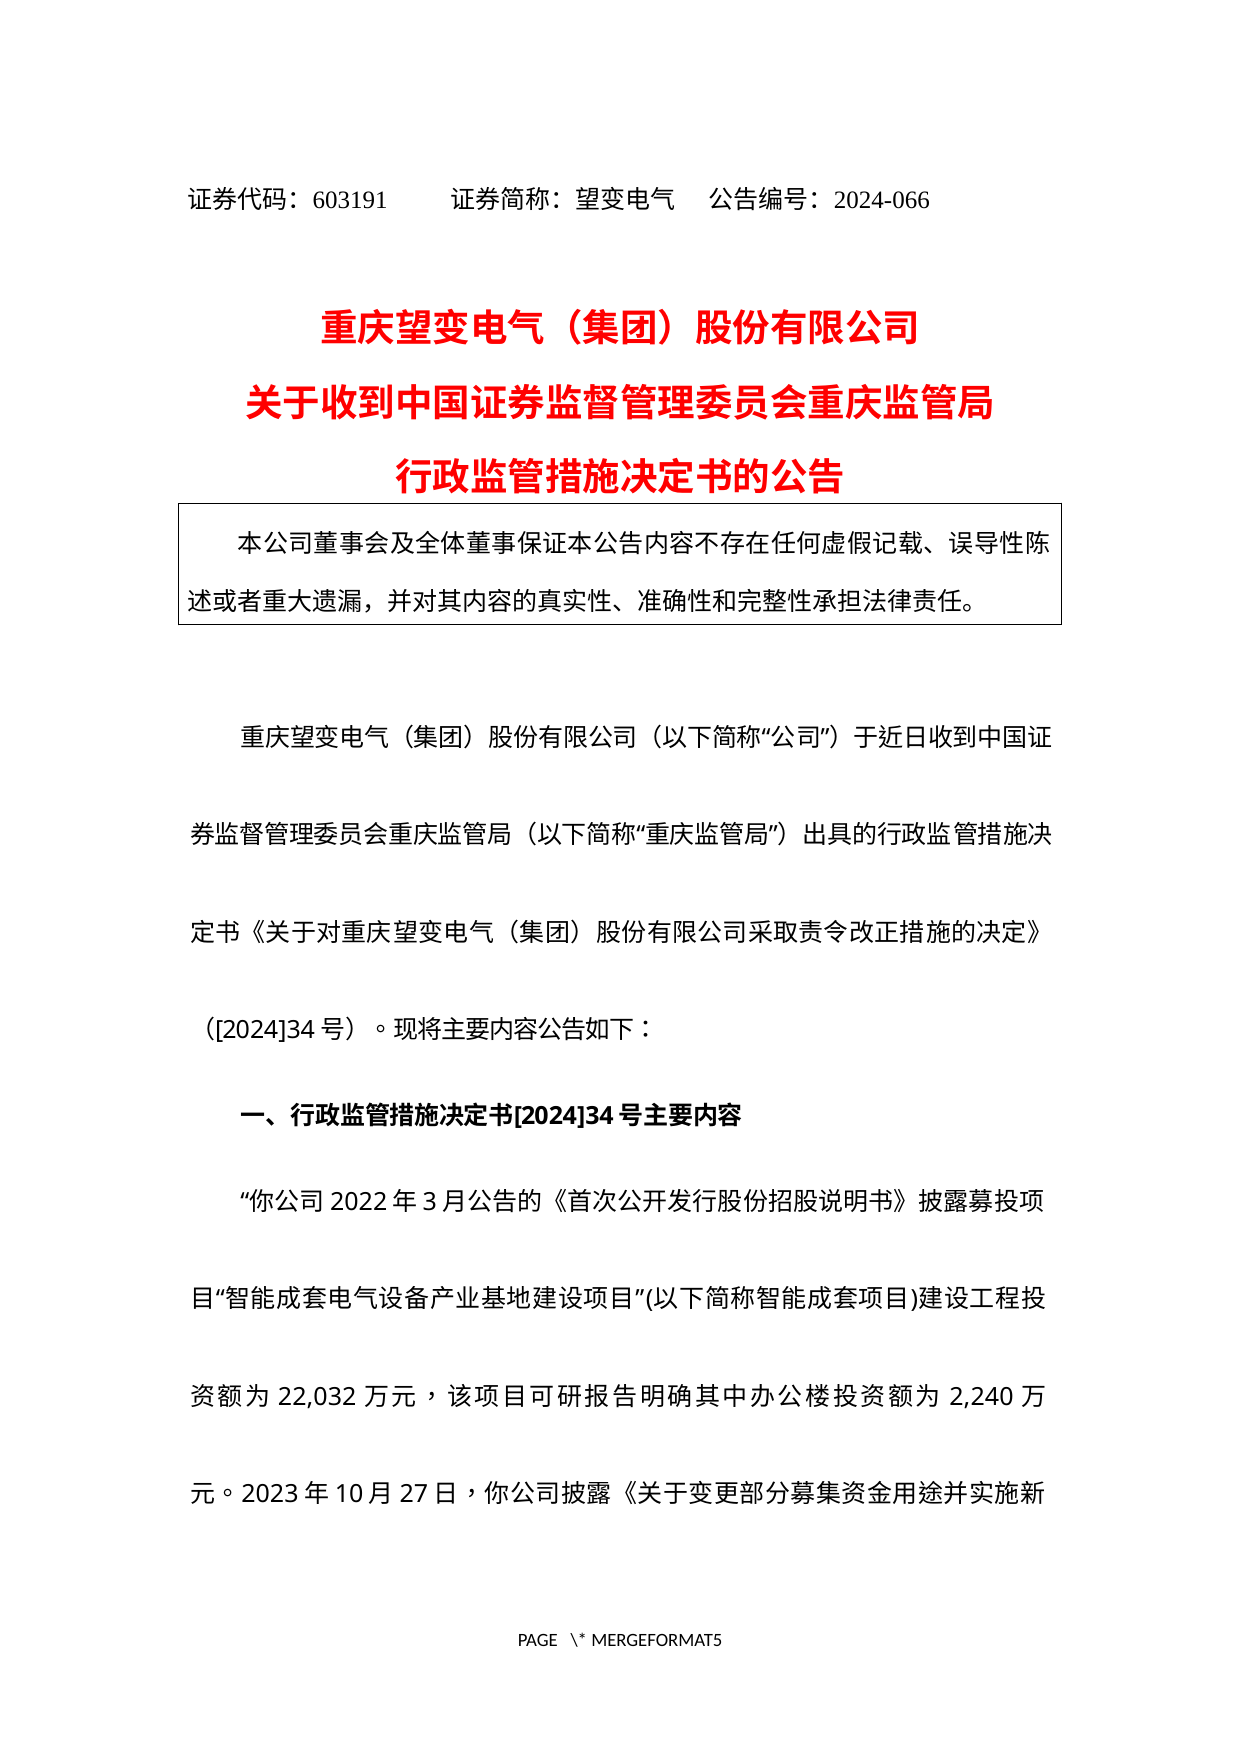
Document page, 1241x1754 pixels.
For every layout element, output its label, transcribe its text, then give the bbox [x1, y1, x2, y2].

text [190, 1168, 1046, 1526]
text 一、行政监管措施决定书[2024]34号主要内容 [190, 1081, 1046, 1146]
text 证券代码：603191 证券简称：望变电气 公告编号：2024-066 [187, 162, 1053, 220]
text 重庆望变电气（集团）股份有限公司 [187, 295, 1053, 353]
text 本公司董事会及全体董事保证本公告内容不存在任何虚假记载、误导性陈述或者重大遗漏，并对其内容的真实性、准确性和完整性承担法律责任。 [179, 504, 1061, 624]
text 关于收到中国证券监督管理委员会重庆监管局 [187, 369, 1053, 428]
text 重庆望变电气（集团）股份有限公司（以下简称“公司”）于近日收到中国证券监督管理委员会重庆监管局（以下简称“重庆监管局”）出具的行政监管措施决定书《关于对重庆望变电气（集团）股份有限公司采取责令改正措施的决定》（[2024]34号）。现将主要内容公告如下： [190, 703, 1053, 1061]
text 行政监管措施决定书的公告 [187, 444, 1053, 502]
